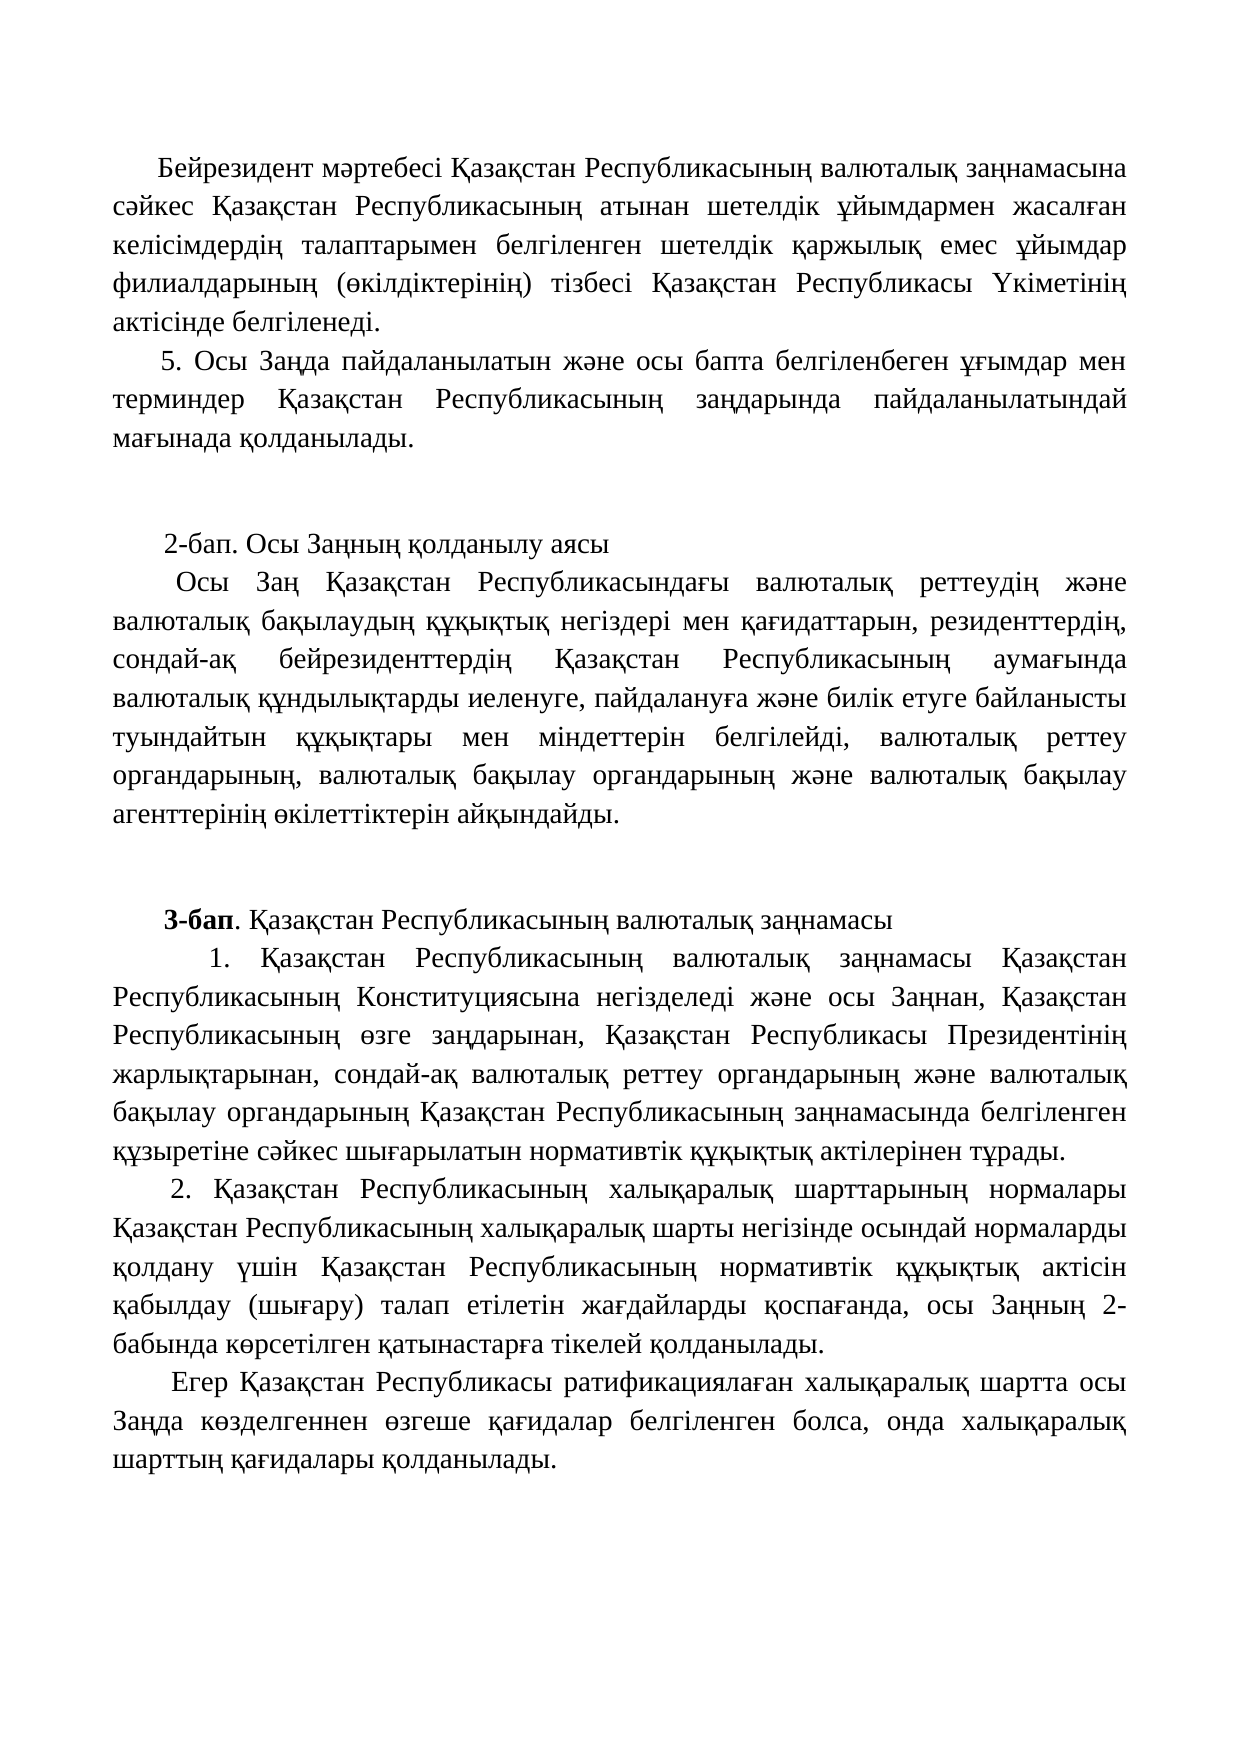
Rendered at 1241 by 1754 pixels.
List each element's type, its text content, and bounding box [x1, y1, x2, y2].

text 3-бап. Қазақстан Республикасының валюталық заңнамасы [112, 902, 1128, 935]
text 2-бап. Осы Заңның қолданылу аясы [112, 526, 1128, 559]
text Осы Заң Қазақстан Республикасындағы валюталық реттеудің және валюталық бақылаудың құқықтық негіздері мен қағидаттарын, резиденттердің, сондай-ақ бейрезиденттердің Қазақстан Республикасының аумағында валюталық құндылықтарды иеленуге, пайдалануға және билік етуге байланысты туындайтын құқықтары мен міндеттерін белгілейді, валюталық реттеу органдарының, валюталық бақылау органдарының және валюталық бақылау агенттерінің өкілеттіктерін айқындайды. [112, 564, 1128, 829]
text Бейрезидент мәртебесі Қазақстан Республикасының валюталық заңнамасына сәйкес Қазақстан Республикасының атынан шетелдік ұйымдармен жасалған келісімдердің талаптарымен белгіленген шетелдік қаржылық емес ұйымдар филиалдарының (өкілдіктерінің) тізбесі Қазақстан Республикасы Үкіметінің актісінде белгіленеді. [112, 150, 1128, 338]
text Егер Қазақстан Республикасы ратификациялаған халықаралық шартта осы Заңда көзделгеннен өзгеше қағидалар белгіленген болса, онда халықаралық шарттың қағидалары қолданылады. [112, 1364, 1128, 1475]
text 1. Қазақстан Республикасының валюталық заңнамасы Қазақстан Республикасының Конституциясына негiзделедi және осы Заңнан, Қазақстан Республикасының өзге заңдарынан, Қазақстан Республикасы Президентінің жарлықтарынан, сондай-ақ валюталық реттеу органдарының және валюталық бақылау органдарының Қазақстан Республикасының заңнамасында белгіленген құзыретіне сәйкес шығарылатын нормативтік құқықтық актілерінен тұрады. [112, 940, 1128, 1167]
text 5. Осы Заңда пайдаланылатын және осы бапта белгіленбеген ұғымдар мен терминдер Қазақстан Республикасының заңдарында пайдаланылатындай мағынада қолданылады. [112, 343, 1128, 453]
text 2. Қазақстан Республикасының халықаралық шарттарының нормалары Қазақстан Республикасының халықаралық шарты негізінде осындай нормаларды қолдану үшін Қазақстан Республикасының нормативтік құқықтық актісін қабылдау (шығару) талап етілетін жағдайларды қоспағанда, осы Заңның 2-бабында көрсетілген қатынастарға тікелей қолданылады. [112, 1172, 1128, 1359]
